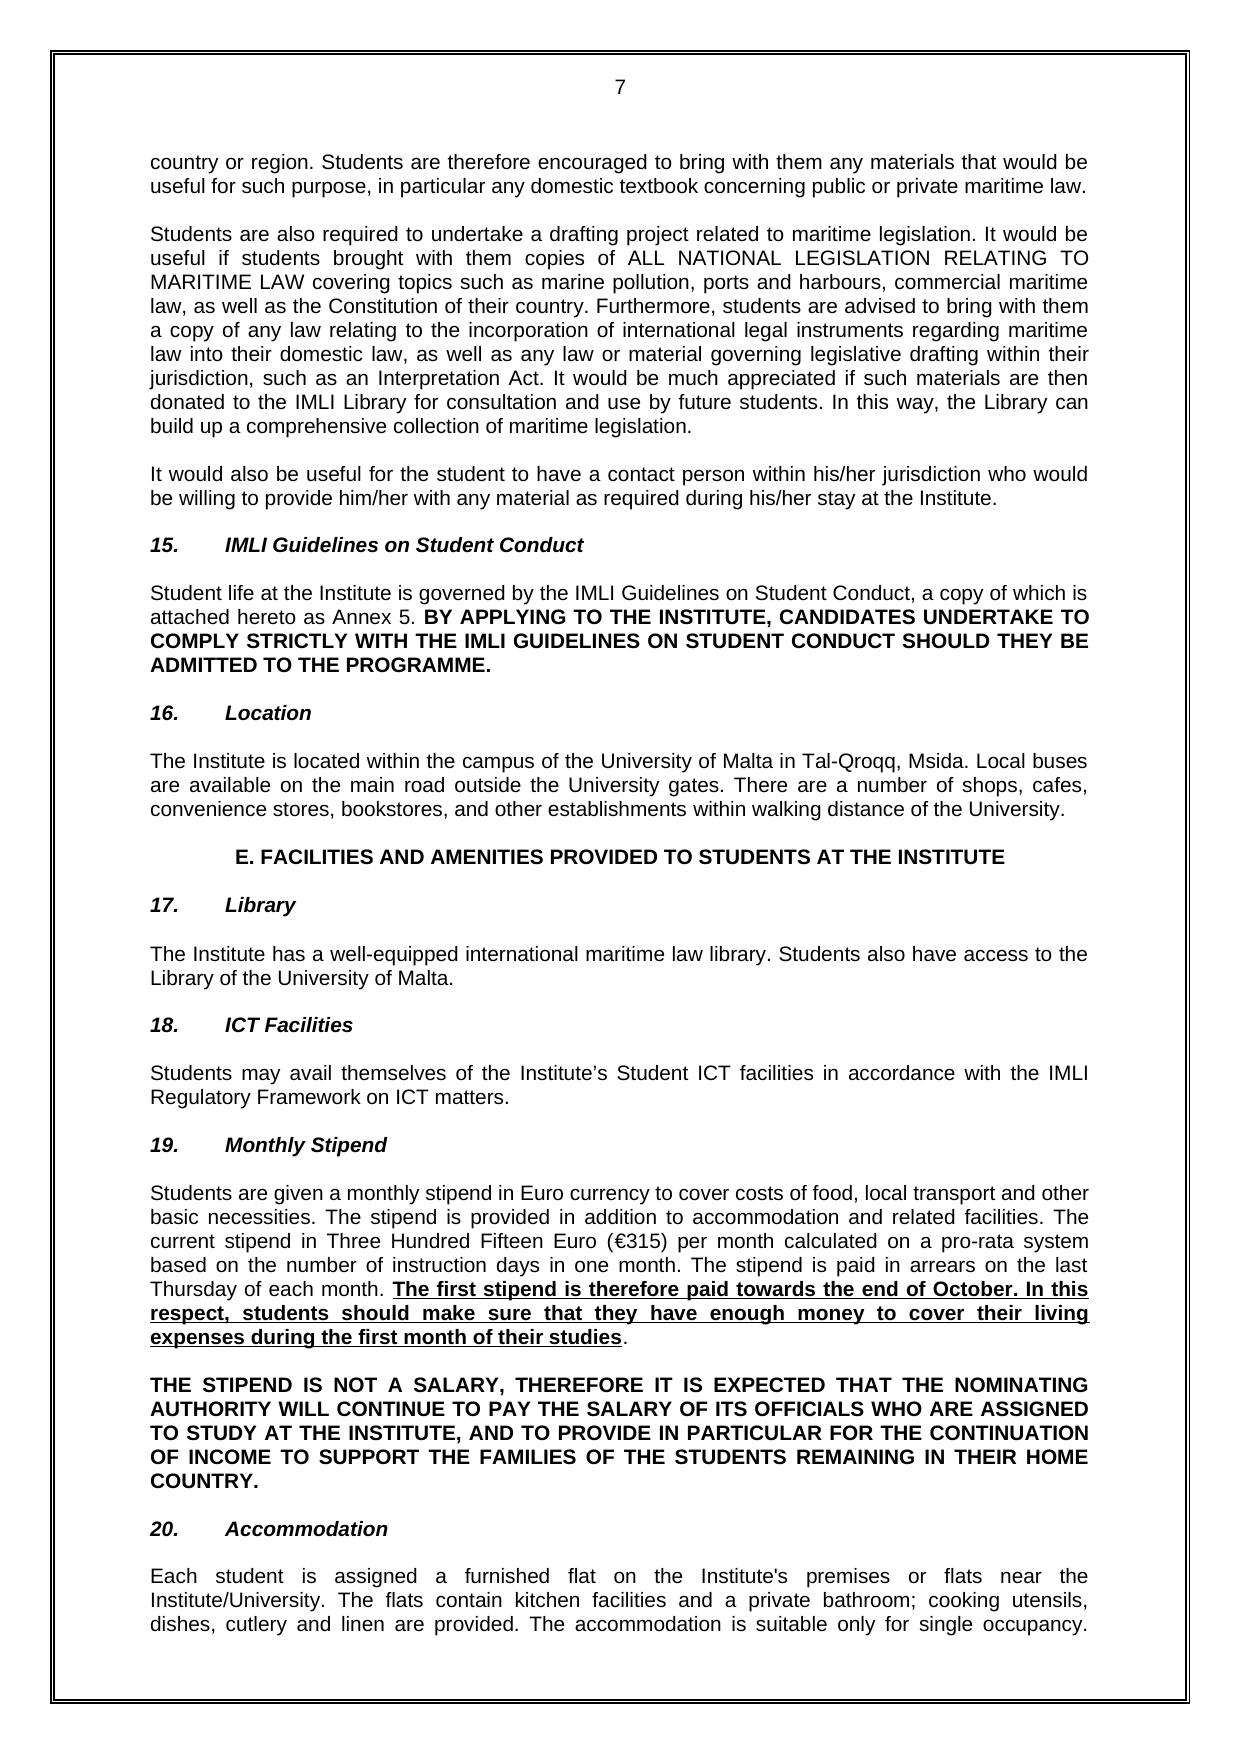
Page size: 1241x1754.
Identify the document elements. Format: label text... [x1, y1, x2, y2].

text Students are also required to undertake a drafting project related to maritime legislation. It would be useful if students brought with them copies of ALL NATIONAL LEGISLATION RELATING TO MARITIME LAW covering topics such as marine pollution, ports and harbours, commercial maritime law, as well as the Constitution of their country. Furthermore, students are advised to bring with them a copy of any law relating to the incorporation of international legal instruments regarding maritime law into their domestic law, as well as any law or material governing legislative drafting within their jurisdiction, such as an Interpretation Act. It would be much appreciated if such materials are then donated to the IMLI Library for consultation and use by future students. In this way, the Library can build up a comprehensive collection of maritime legislation. [150, 222, 1090, 437]
text 17. [150, 893, 1090, 917]
text E. FACILITIES AND AMENITIES PROVIDED TO STUDENTS AT THE INSTITUTE [150, 845, 1090, 869]
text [150, 1564, 1090, 1636]
text The Institute is located within the campus of the in Tal-Qroqq, Msida. Local buses are available on the main road outside the University gates. There are a number of shops, cafes, convenience stores, bookstores, and other establishments within walking distance of the University. [150, 749, 1090, 821]
text 15. IMLI Guidelines on Student Conduct [150, 533, 1090, 557]
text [150, 150, 1090, 198]
text The stipend is not a salary, therefore it is expected that the nominating AUTHORITY will continue to pay the salary of ITS officials who are assigned to study at the Institute, and to provide in particular for the continuation of income to support the families of the students remaining in their home country. [150, 1373, 1090, 1492]
text It would also be useful for the student to have a contact person within his/her jurisdiction who would be willing to provide him/her with any material as required during his/her stay at the Institute. [150, 461, 1090, 509]
text Students are given a monthly stipend in Euro currency to cover costs of food, local transport and other basic necessities. The stipend is provided in addition to accommodation and related facilities. The current stipend in Three Hundred Fifteen Euro (€315) per month calculated on a pro-rata system based on the number of instruction days in one month. The stipend is paid in arrears on the last Thursday of each month. The first stipend is therefore paid towards the end of October. In this respect, students should make sure that they have enough money to cover their living expenses during the first month of their studies. [150, 1181, 1090, 1322]
text Student life at the Institute is governed by the IMLI Guidelines on Student Conduct, a copy of which is attached hereto as Annex 5. By applying to the Institute, candidates undertake to comply strictly with the IMLI Guidelines on Student Conduct should they be admitted to the programme. [150, 581, 1090, 677]
text 20. Accommodation [150, 1516, 1090, 1540]
text 19. Monthly Stipend [150, 1133, 1090, 1157]
text Students may avail themselves of the Institute’s Student ICT facilities in accordance with the IMLI Regulatory Framework on ICT matters. [150, 1061, 1090, 1109]
text 16. Location [150, 701, 1090, 725]
text The Institute has a well-equipped international maritime law library. Students also have access to the of the . [150, 941, 1090, 989]
text 18. ICT Facilities [150, 1013, 1090, 1037]
